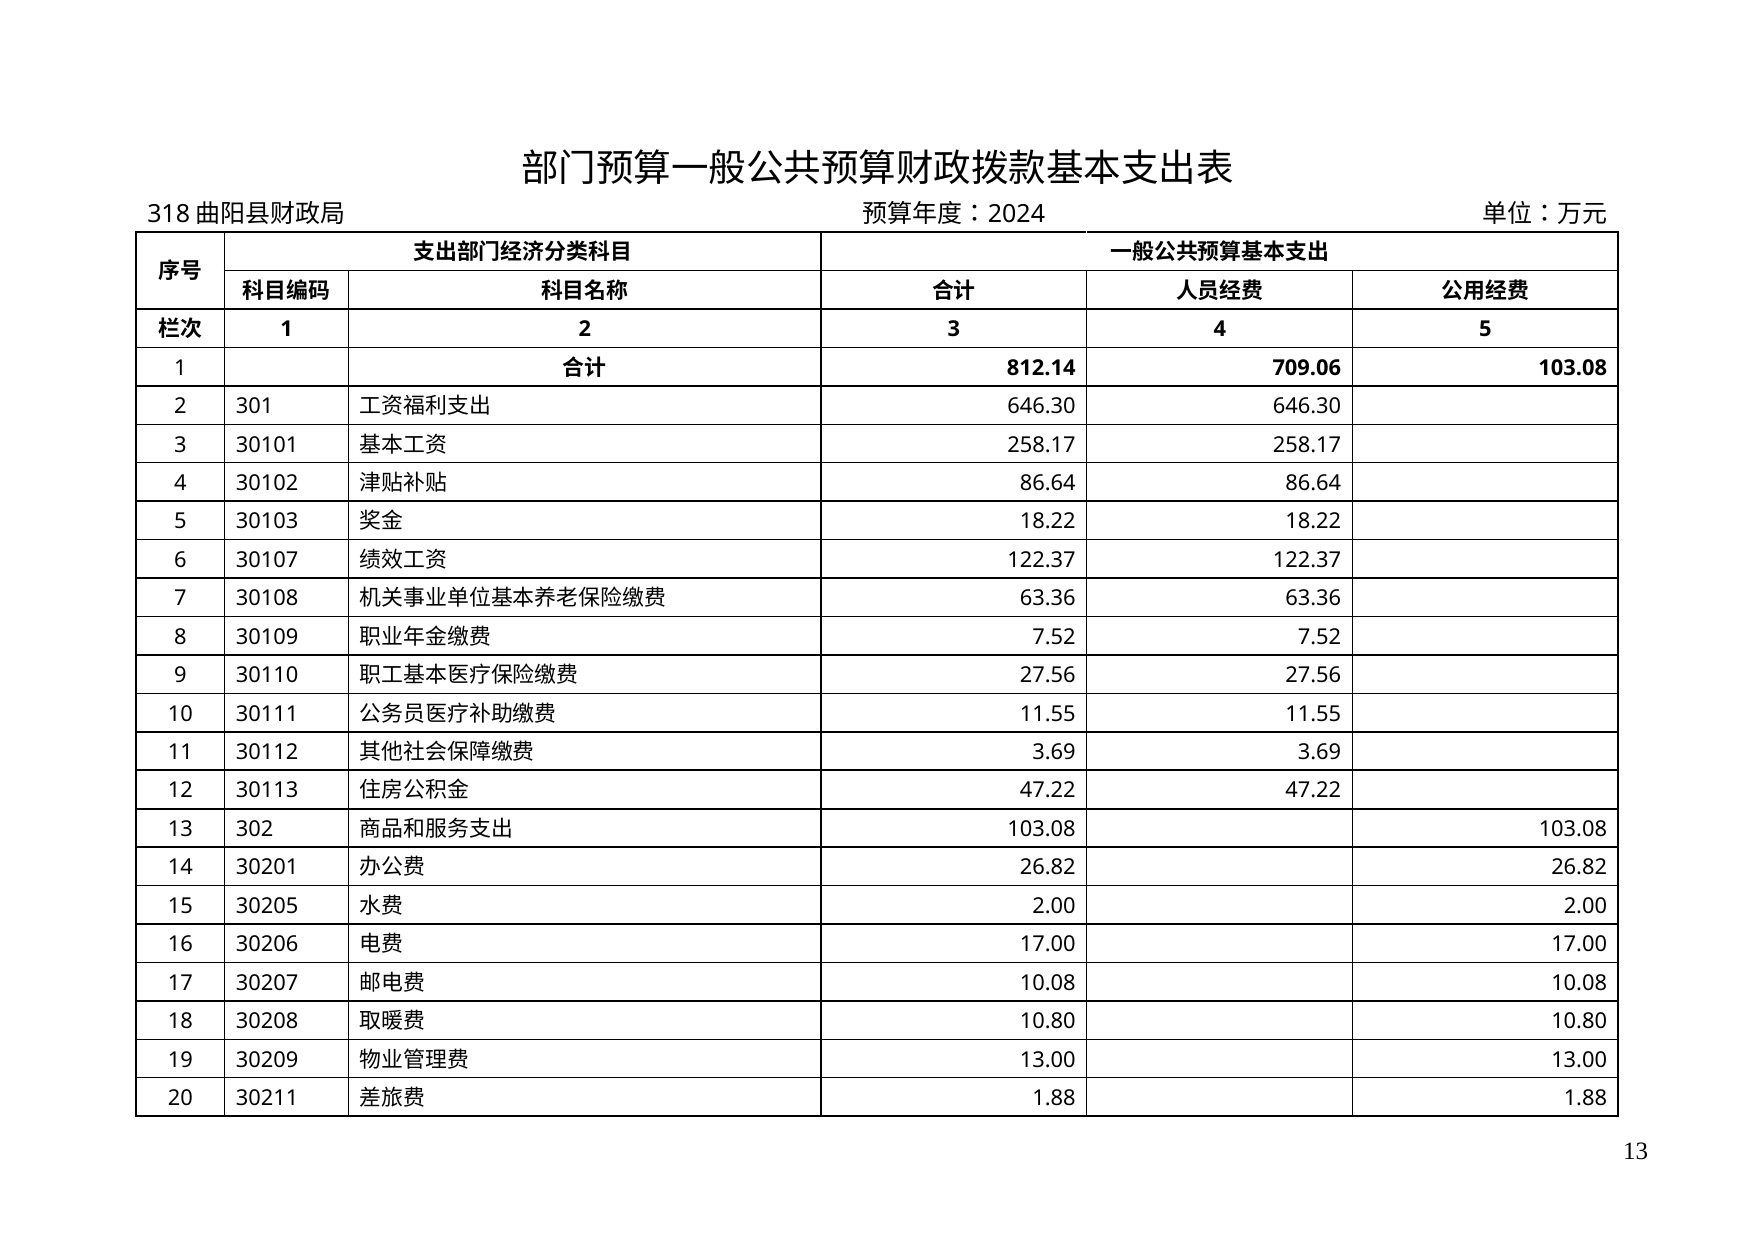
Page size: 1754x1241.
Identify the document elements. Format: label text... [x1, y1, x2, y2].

table_cell 序号 [137, 233, 224, 308]
table_cell 1.88 [1353, 1078, 1617, 1115]
table_cell 商品和服务支出 [349, 810, 820, 846]
table_cell 2 [349, 310, 820, 347]
table_cell 11.55 [822, 694, 1086, 731]
table_cell 绩效工资 [349, 540, 820, 577]
table_cell 646.30 [1087, 387, 1352, 423]
table_cell [1087, 925, 1352, 962]
table_cell 14 [137, 848, 224, 885]
table_cell [1353, 540, 1617, 577]
table_cell [1087, 1002, 1352, 1038]
table_cell 86.64 [1087, 463, 1352, 500]
table_cell 30107 [225, 540, 348, 577]
table_cell 5 [137, 502, 224, 539]
table_cell 13.00 [822, 1040, 1086, 1077]
table_cell 122.37 [822, 540, 1086, 577]
table_header 318曲阳县财政局 [137, 195, 820, 231]
table_cell 取暖费 [349, 1002, 820, 1038]
table_cell 30211 [225, 1078, 348, 1115]
table_cell 30113 [225, 771, 348, 808]
table_cell 津贴补贴 [349, 463, 820, 500]
table_cell 1 [137, 348, 224, 385]
table_cell [1087, 1040, 1352, 1077]
table_cell 2.00 [1353, 886, 1617, 923]
table_cell 709.06 [1087, 348, 1352, 385]
table_cell 18 [137, 1002, 224, 1038]
table_cell 工资福利支出 [349, 387, 820, 423]
table_cell 合计 [822, 271, 1086, 308]
table_cell 7 [137, 579, 224, 616]
table_cell 电费 [349, 925, 820, 962]
table_cell 1.88 [822, 1078, 1086, 1115]
table_cell 26.82 [1353, 848, 1617, 885]
table_cell 27.56 [822, 656, 1086, 692]
table_cell 7.52 [822, 617, 1086, 654]
table_cell 30111 [225, 694, 348, 731]
table_cell [1087, 1078, 1352, 1115]
text 部门预算一般公共预算财政拨款基本支出表 [106, 142, 1648, 193]
table_cell 8 [137, 617, 224, 654]
table_cell 30207 [225, 963, 348, 1000]
table_cell 4 [1087, 310, 1352, 347]
table_cell 2 [137, 387, 224, 423]
table_cell 30103 [225, 502, 348, 539]
table_header 预算年度：2024 [822, 195, 1086, 231]
table_cell 30112 [225, 733, 348, 769]
table_cell [1353, 694, 1617, 731]
table_cell 10 [137, 694, 224, 731]
table_cell 3.69 [1087, 733, 1352, 769]
table_cell 物业管理费 [349, 1040, 820, 1077]
table_cell [1353, 656, 1617, 692]
table_cell 302 [225, 810, 348, 846]
table_cell 63.36 [822, 579, 1086, 616]
table_cell 19 [137, 1040, 224, 1077]
table_cell 812.14 [822, 348, 1086, 385]
table_cell 27.56 [1087, 656, 1352, 692]
table_cell [1353, 463, 1617, 500]
table_cell 职工基本医疗保险缴费 [349, 656, 820, 692]
table_cell 63.36 [1087, 579, 1352, 616]
table_cell 办公费 [349, 848, 820, 885]
table_cell 258.17 [1087, 425, 1352, 462]
table_cell 26.82 [822, 848, 1086, 885]
table_cell 邮电费 [349, 963, 820, 1000]
table_cell 47.22 [822, 771, 1086, 808]
table_cell 18.22 [1087, 502, 1352, 539]
table_cell 17.00 [1353, 925, 1617, 962]
table_cell [1353, 502, 1617, 539]
table_cell 47.22 [1087, 771, 1352, 808]
table_cell 103.08 [1353, 348, 1617, 385]
table_cell 3 [822, 310, 1086, 347]
table_cell 机关事业单位基本养老保险缴费 [349, 579, 820, 616]
table_cell 15 [137, 886, 224, 923]
table_cell [1087, 963, 1352, 1000]
table_cell [225, 348, 348, 385]
table_cell 一般公共预算基本支出 [822, 233, 1617, 270]
table_cell 13 [137, 810, 224, 846]
table_cell 5 [1353, 310, 1617, 347]
table_cell 3.69 [822, 733, 1086, 769]
table_cell [1087, 886, 1352, 923]
table_cell [1353, 387, 1617, 423]
table_cell 10.80 [1353, 1002, 1617, 1038]
table_cell 水费 [349, 886, 820, 923]
table_cell 职业年金缴费 [349, 617, 820, 654]
table_cell 18.22 [822, 502, 1086, 539]
table_cell 科目编码 [225, 271, 348, 308]
table_cell 30209 [225, 1040, 348, 1077]
table_cell 10.08 [822, 963, 1086, 1000]
table_cell 122.37 [1087, 540, 1352, 577]
table_cell [1353, 617, 1617, 654]
table_cell 30108 [225, 579, 348, 616]
table_cell 11.55 [1087, 694, 1352, 731]
table_cell 30101 [225, 425, 348, 462]
table_cell [1353, 733, 1617, 769]
table_cell 支出部门经济分类科目 [225, 233, 820, 270]
table_cell 9 [137, 656, 224, 692]
table_cell 30205 [225, 886, 348, 923]
table_cell 差旅费 [349, 1078, 820, 1115]
table_cell 17.00 [822, 925, 1086, 962]
table_cell 86.64 [822, 463, 1086, 500]
table_cell 30208 [225, 1002, 348, 1038]
table_cell 12 [137, 771, 224, 808]
table_cell 基本工资 [349, 425, 820, 462]
table_cell 栏次 [137, 310, 224, 347]
table_cell 20 [137, 1078, 224, 1115]
table_cell 10.08 [1353, 963, 1617, 1000]
table_cell [1353, 579, 1617, 616]
table_cell 30201 [225, 848, 348, 885]
table_cell 30206 [225, 925, 348, 962]
table_cell 3 [137, 425, 224, 462]
table_cell 4 [137, 463, 224, 500]
table_cell 公用经费 [1353, 271, 1617, 308]
table_cell 103.08 [1353, 810, 1617, 846]
table_cell 6 [137, 540, 224, 577]
table_cell 公务员医疗补助缴费 [349, 694, 820, 731]
table_header 单位：万元 [1087, 195, 1617, 231]
table_cell 7.52 [1087, 617, 1352, 654]
table_cell 646.30 [822, 387, 1086, 423]
table_cell 16 [137, 925, 224, 962]
table_cell 科目名称 [349, 271, 820, 308]
table_cell [1353, 425, 1617, 462]
table_cell 301 [225, 387, 348, 423]
table_cell 30110 [225, 656, 348, 692]
table_cell 11 [137, 733, 224, 769]
table_cell 住房公积金 [349, 771, 820, 808]
table_cell 17 [137, 963, 224, 1000]
table_cell 人员经费 [1087, 271, 1352, 308]
table_cell [1087, 810, 1352, 846]
table_cell 其他社会保障缴费 [349, 733, 820, 769]
table_cell 奖金 [349, 502, 820, 539]
table_cell 30109 [225, 617, 348, 654]
table_cell 13.00 [1353, 1040, 1617, 1077]
table_cell 30102 [225, 463, 348, 500]
table_cell [1353, 771, 1617, 808]
table_cell 103.08 [822, 810, 1086, 846]
table_cell 10.80 [822, 1002, 1086, 1038]
table_cell 2.00 [822, 886, 1086, 923]
table_cell 合计 [349, 348, 820, 385]
table_cell [1087, 848, 1352, 885]
table_cell 1 [225, 310, 348, 347]
table_cell 258.17 [822, 425, 1086, 462]
